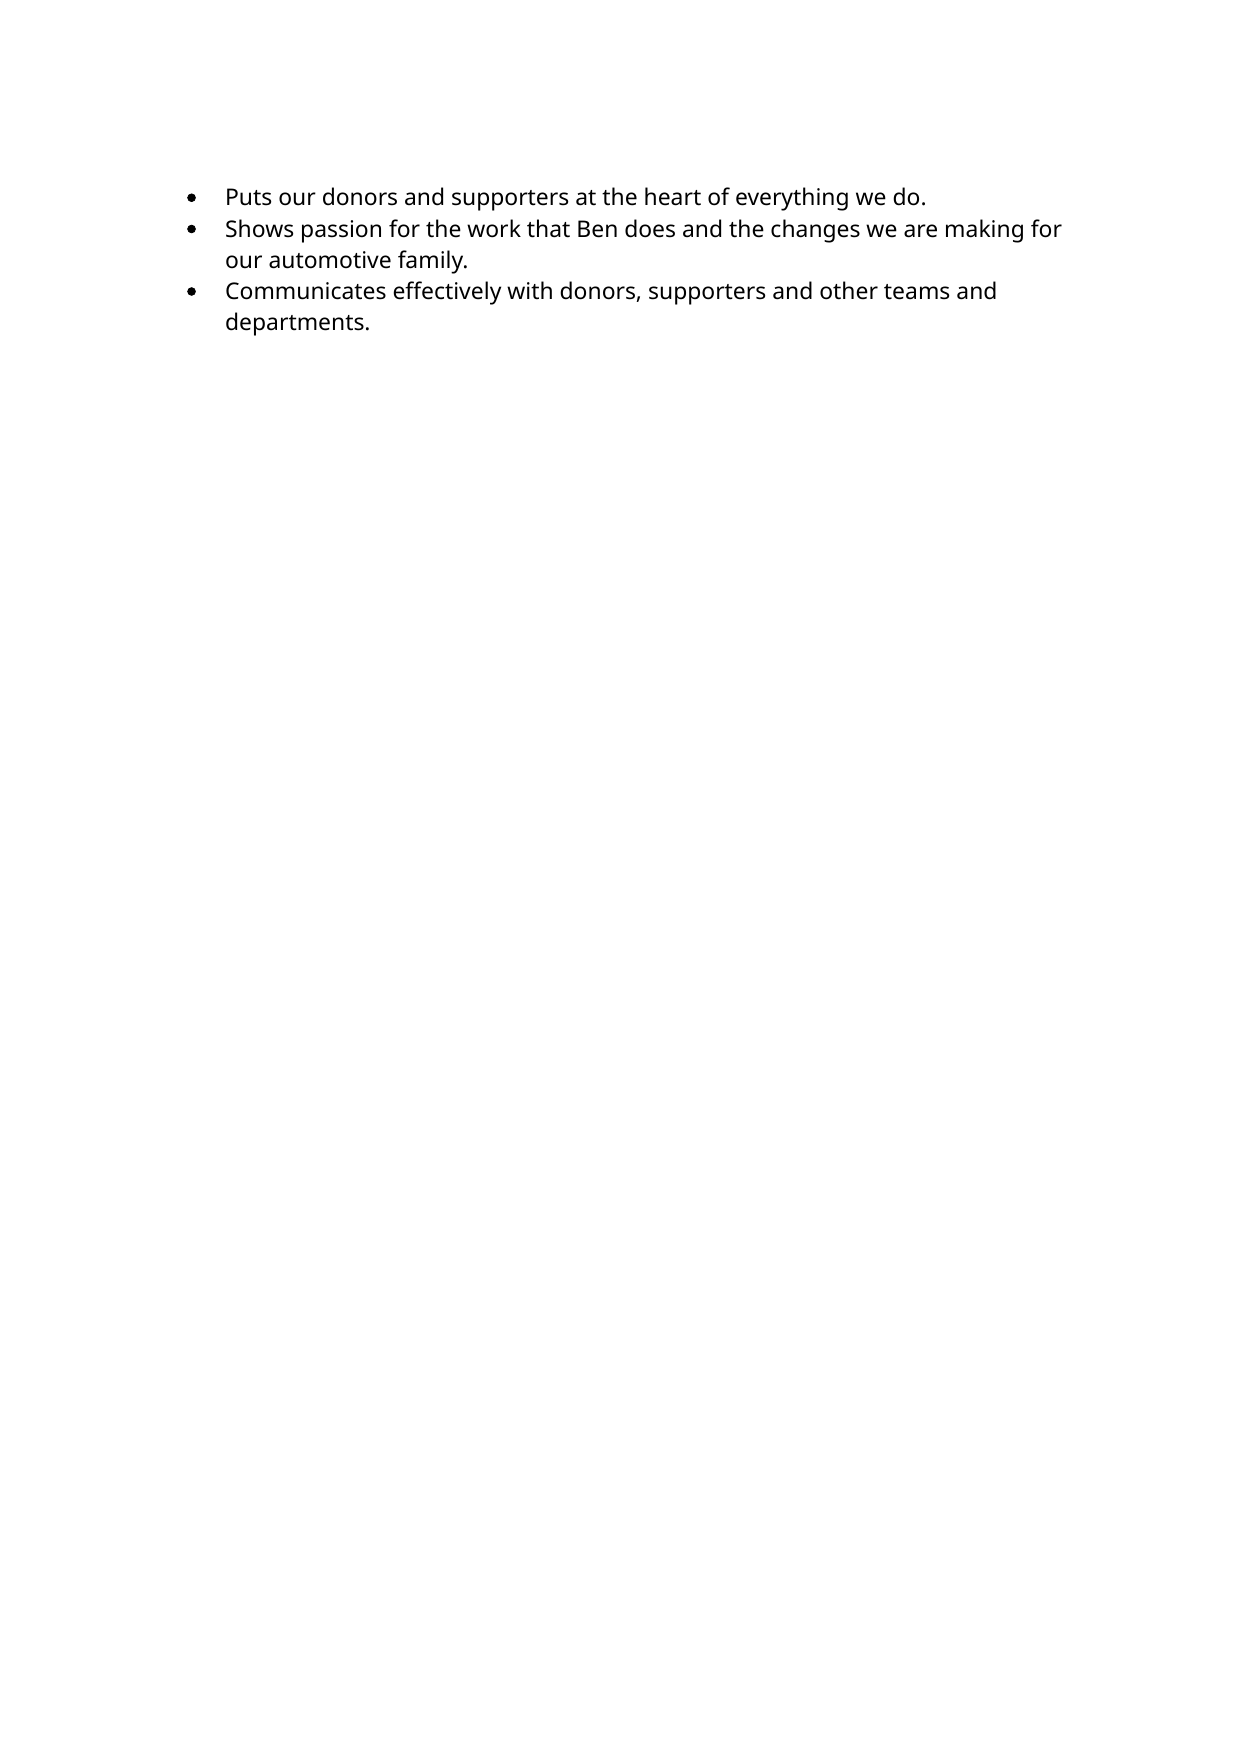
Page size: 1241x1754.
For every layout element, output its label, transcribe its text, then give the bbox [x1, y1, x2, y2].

list Puts our donors and supporters at the heart of everything we do. [187, 181, 1090, 212]
list Shows passion for the work that Ben does and the changes we are making for our automotive family. [187, 212, 1090, 275]
list Communicates effectively with donors, supporters and other teams and departments. [187, 275, 1090, 337]
